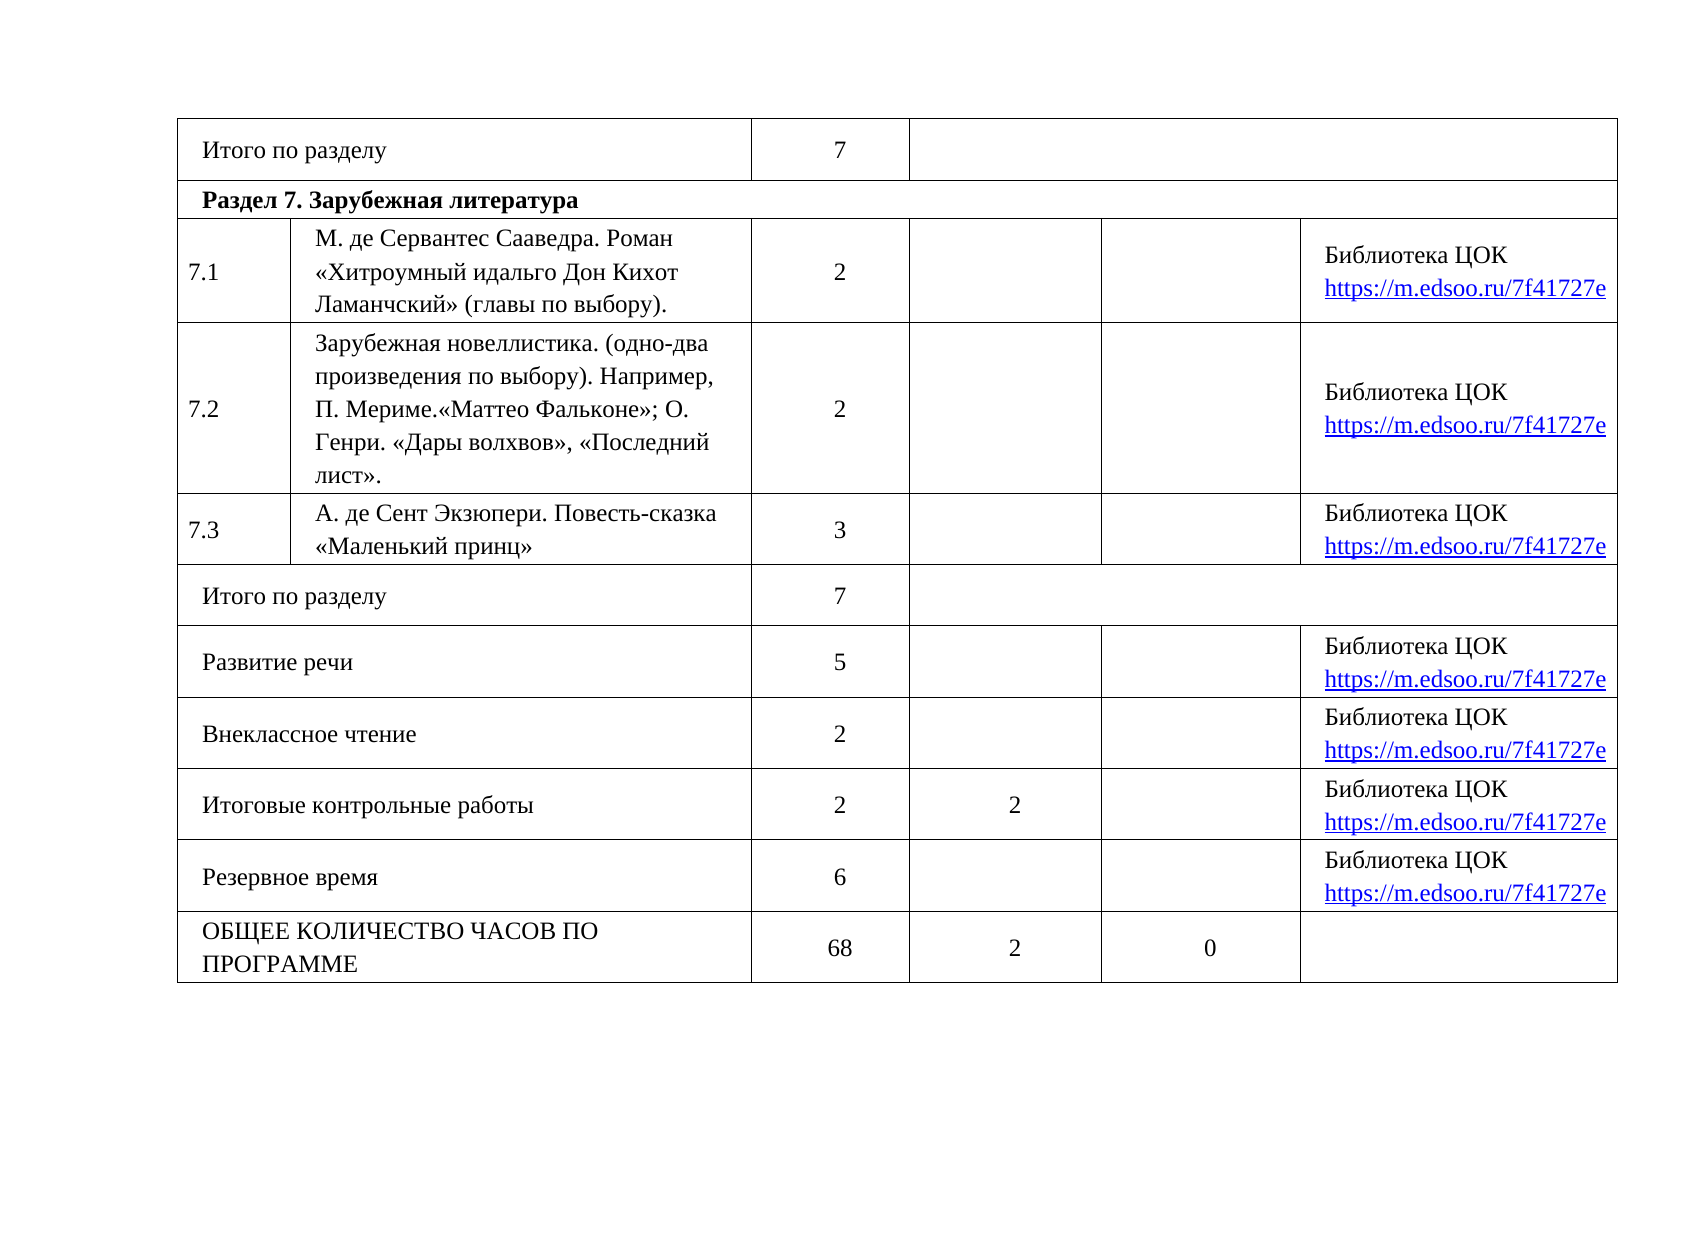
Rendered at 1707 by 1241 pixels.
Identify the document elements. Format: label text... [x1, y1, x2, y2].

table_cell 2 [910, 769, 1101, 839]
table_cell [910, 626, 1101, 697]
table_cell [1102, 769, 1300, 839]
table_cell Внеклассное чтение [178, 698, 751, 768]
table_cell 68 [752, 912, 909, 982]
table_cell 2 [752, 323, 909, 493]
table_cell [910, 565, 1617, 625]
table_cell [1102, 323, 1300, 493]
table_cell 6 [752, 840, 909, 911]
table_cell 5 [752, 626, 909, 697]
table_cell 3 [752, 494, 909, 564]
table_cell Раздел 7. Зарубежная литература [178, 181, 1617, 218]
table_cell Библиотека ЦОК https://m.edsoo.ru/7f41727e [1301, 698, 1617, 768]
table_cell Итоговые контрольные работы [178, 769, 751, 839]
table_cell Резервное время [178, 840, 751, 911]
table_cell 2 [752, 219, 909, 322]
table_cell 7 [752, 565, 909, 625]
table_cell 7.1 [178, 219, 290, 322]
table_cell 2 [910, 912, 1101, 982]
table_cell Развитие речи [178, 626, 751, 697]
table_cell 0 [1102, 912, 1300, 982]
table_cell А. де Сент Экзюпери. Повесть-сказка «Маленький принц» [291, 494, 751, 564]
table_cell Библиотека ЦОК https://m.edsoo.ru/7f41727e [1301, 769, 1617, 839]
table_cell Библиотека ЦОК https://m.edsoo.ru/7f41727e [1301, 626, 1617, 697]
table_cell 2 [752, 769, 909, 839]
table_cell [1102, 494, 1300, 564]
table_cell 7.3 [178, 494, 290, 564]
table_cell [910, 219, 1101, 322]
table_cell 7.2 [178, 323, 290, 493]
table_cell Итого по разделу [178, 119, 751, 179]
table_cell М. де Сервантес Сааведра. Роман «Хитроумный идальго Дон Кихот Ламанчский» (главы по выбору). [291, 219, 751, 322]
table_cell [1102, 626, 1300, 697]
table_cell [1102, 698, 1300, 768]
table_cell [1102, 219, 1300, 322]
table_cell Зарубежная новеллистика. (одно-два произведения по выбору). Например, П. Мериме.«Маттео Фальконе»; О. Генри. «Дары волхвов», «Последний лист». [291, 323, 751, 493]
table_cell Итого по разделу [178, 565, 751, 625]
table_cell [910, 323, 1101, 493]
table_cell [1102, 840, 1300, 911]
table_cell 2 [752, 698, 909, 768]
table_cell [910, 494, 1101, 564]
table_cell 7 [752, 119, 909, 179]
table_cell [910, 840, 1101, 911]
table_cell [910, 698, 1101, 768]
table_cell Библиотека ЦОК https://m.edsoo.ru/7f41727e [1301, 840, 1617, 911]
table_cell [1301, 912, 1617, 982]
table_cell Библиотека ЦОК https://m.edsoo.ru/7f41727e [1301, 323, 1617, 493]
table_cell [910, 119, 1617, 179]
table_cell ОБЩЕЕ КОЛИЧЕСТВО ЧАСОВ ПО ПРОГРАММЕ [178, 912, 751, 982]
table_cell Библиотека ЦОК https://m.edsoo.ru/7f41727e [1301, 494, 1617, 564]
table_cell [1301, 219, 1617, 322]
